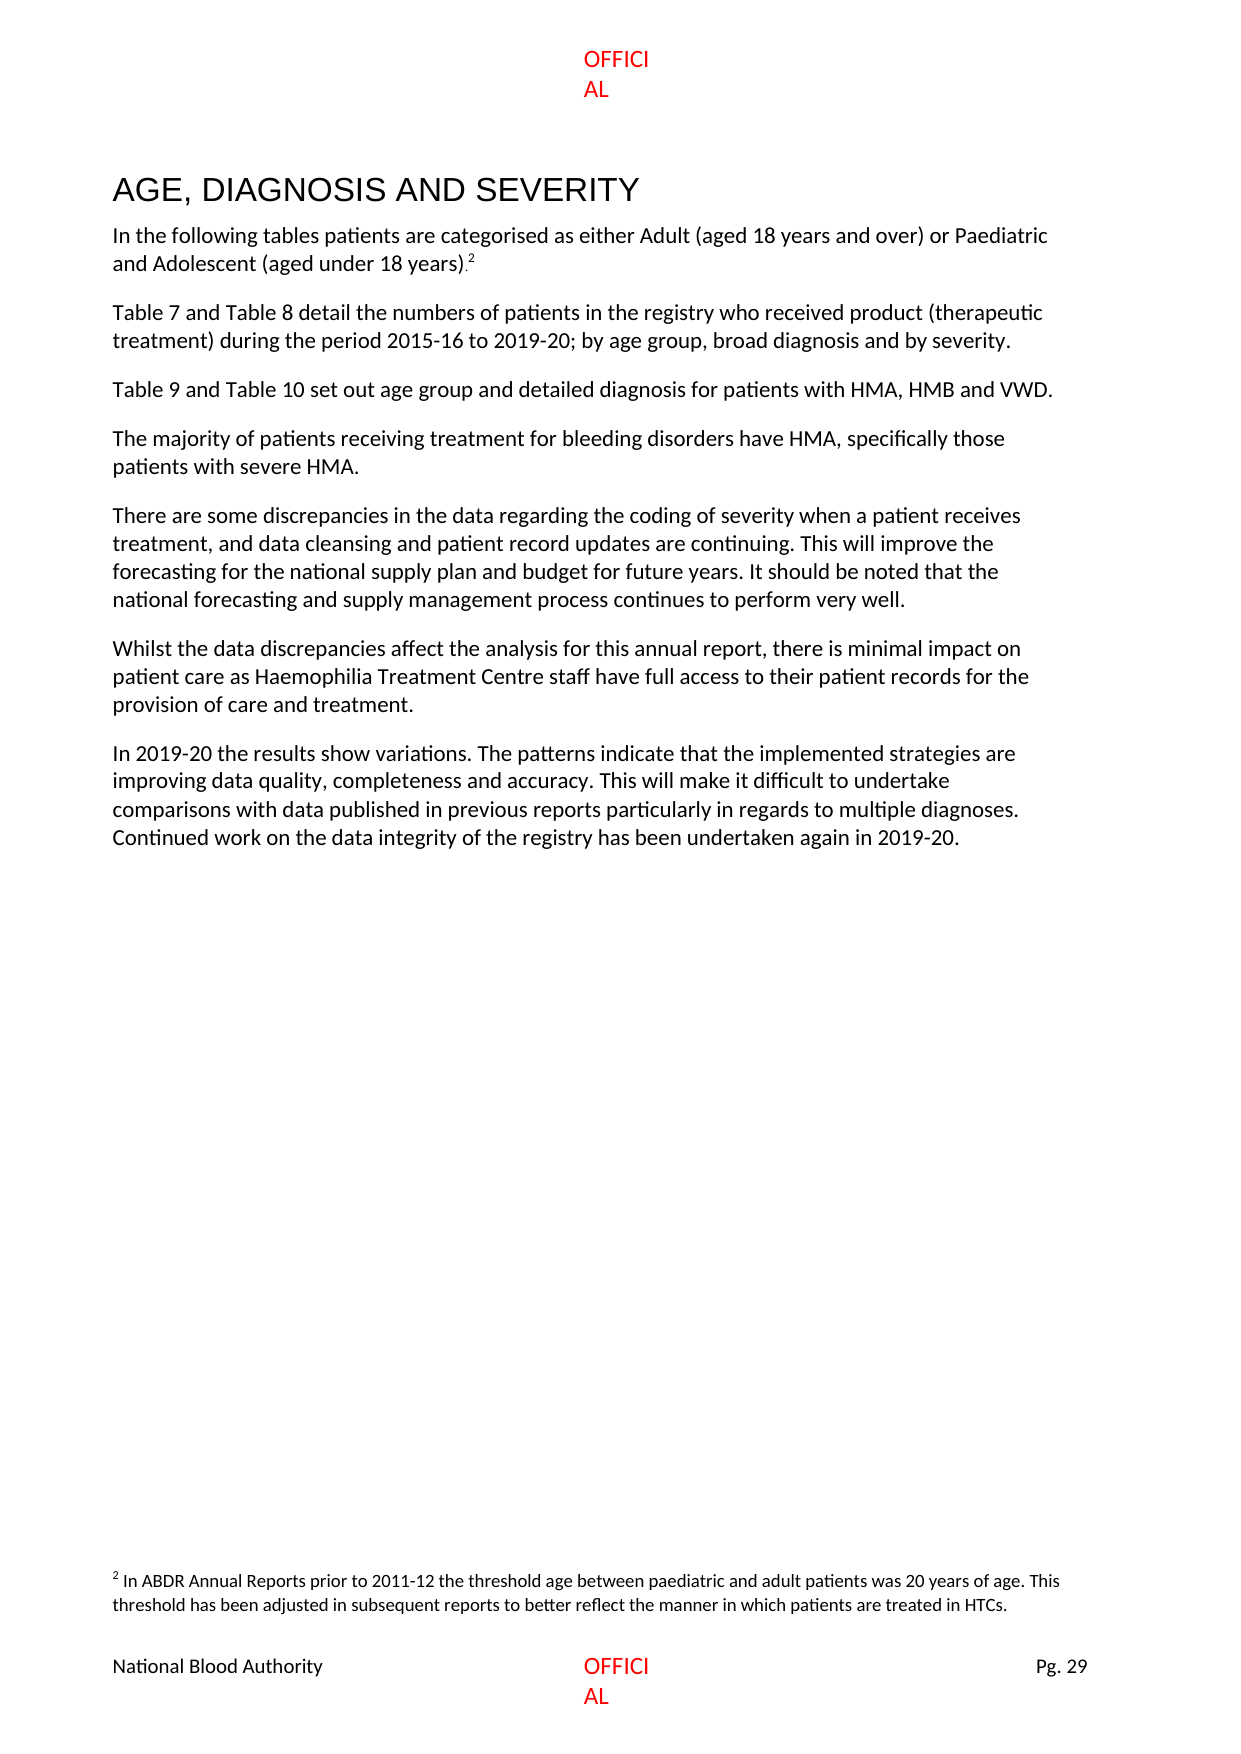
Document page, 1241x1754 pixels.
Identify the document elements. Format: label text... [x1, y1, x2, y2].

subtitle Age, diagnosis and severity [112, 170, 1073, 209]
text The majority of patients receiving treatment for bleeding disorders have HMA, specifically those patients with severe HMA. [112, 424, 1073, 480]
text In 2019-20 the results show variations. The patterns indicate that the implemented strategies are improving data quality, completeness and accuracy. This will make it difficult to undertake comparisons with data published in previous reports particularly in regards to multiple diagnoses. Continued work on the data integrity of the registry has been undertaken again in 2019-20. [112, 739, 1073, 851]
text Table 9 and Table 10 set out age group and detailed diagnosis for patients with HMA, HMB and VWD. [112, 375, 1073, 403]
text In the following tables patients are categorised as either Adult (aged 18 years and over) or Paediatric and Adolescent (aged under 18 years). [112, 221, 1073, 277]
text Table 7 and Table 8 detail the numbers of patients in the registry who received product (therapeutic treatment) during the period 2015-16 to 2019-20; by age group, broad diagnosis and by severity. [112, 298, 1073, 354]
text There are some discrepancies in the data regarding the coding of severity when a patient receives treatment, and data cleansing and patient record updates are continuing. This will improve the forecasting for the national supply plan and budget for future years. It should be noted that the national forecasting and supply management process continues to perform very well. [112, 501, 1073, 613]
text Whilst the data discrepancies affect the analysis for this annual report, there is minimal impact on patient care as Haemophilia Treatment Centre staff have full access to their patient records for the provision of care and treatment. [112, 634, 1073, 718]
